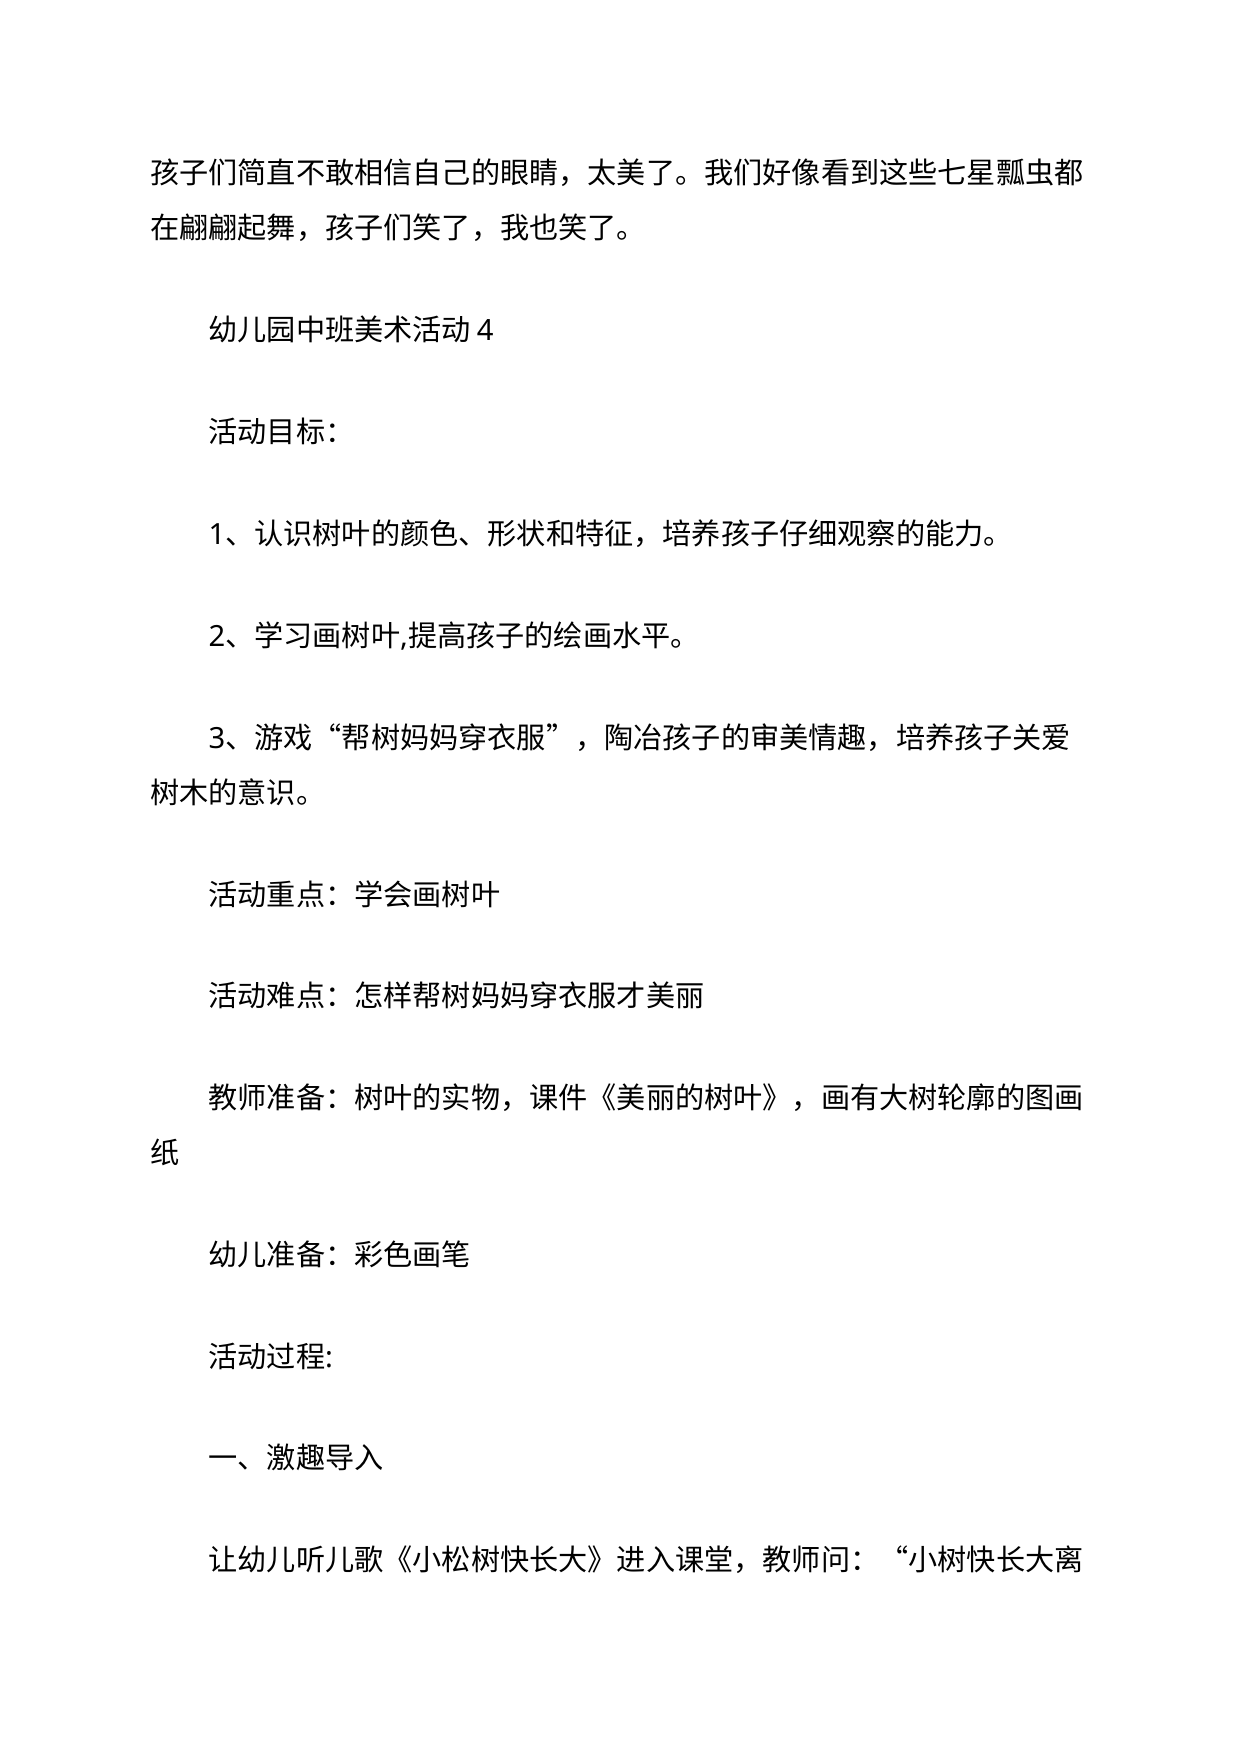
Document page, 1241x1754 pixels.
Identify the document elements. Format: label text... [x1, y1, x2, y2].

text 活动目标： [150, 409, 1090, 451]
text 2、学习画树叶,提高孩子的绘画水平。 [150, 612, 1090, 655]
text 活动过程: [150, 1333, 1090, 1376]
text 幼儿园中班美术活动4 [150, 307, 1090, 349]
text 教师准备：树叶的实物，课件《美丽的树叶》，画有大树轮廓的图画纸 [150, 1075, 1090, 1172]
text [150, 150, 1090, 247]
text 幼儿准备：彩色画笔 [150, 1231, 1090, 1274]
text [150, 1537, 1090, 1579]
text 一、激趣导入 [150, 1435, 1090, 1477]
text 活动重点：学会画树叶 [150, 871, 1090, 913]
text 1、认识树叶的颜色、形状和特征，培养孩子仔细观察的能力。 [150, 510, 1090, 553]
text 活动难点：怎样帮树妈妈穿衣服才美丽 [150, 973, 1090, 1015]
text 3、游戏“帮树妈妈穿衣服”，陶冶孩子的审美情趣，培养孩子关爱树木的意识。 [150, 714, 1090, 812]
